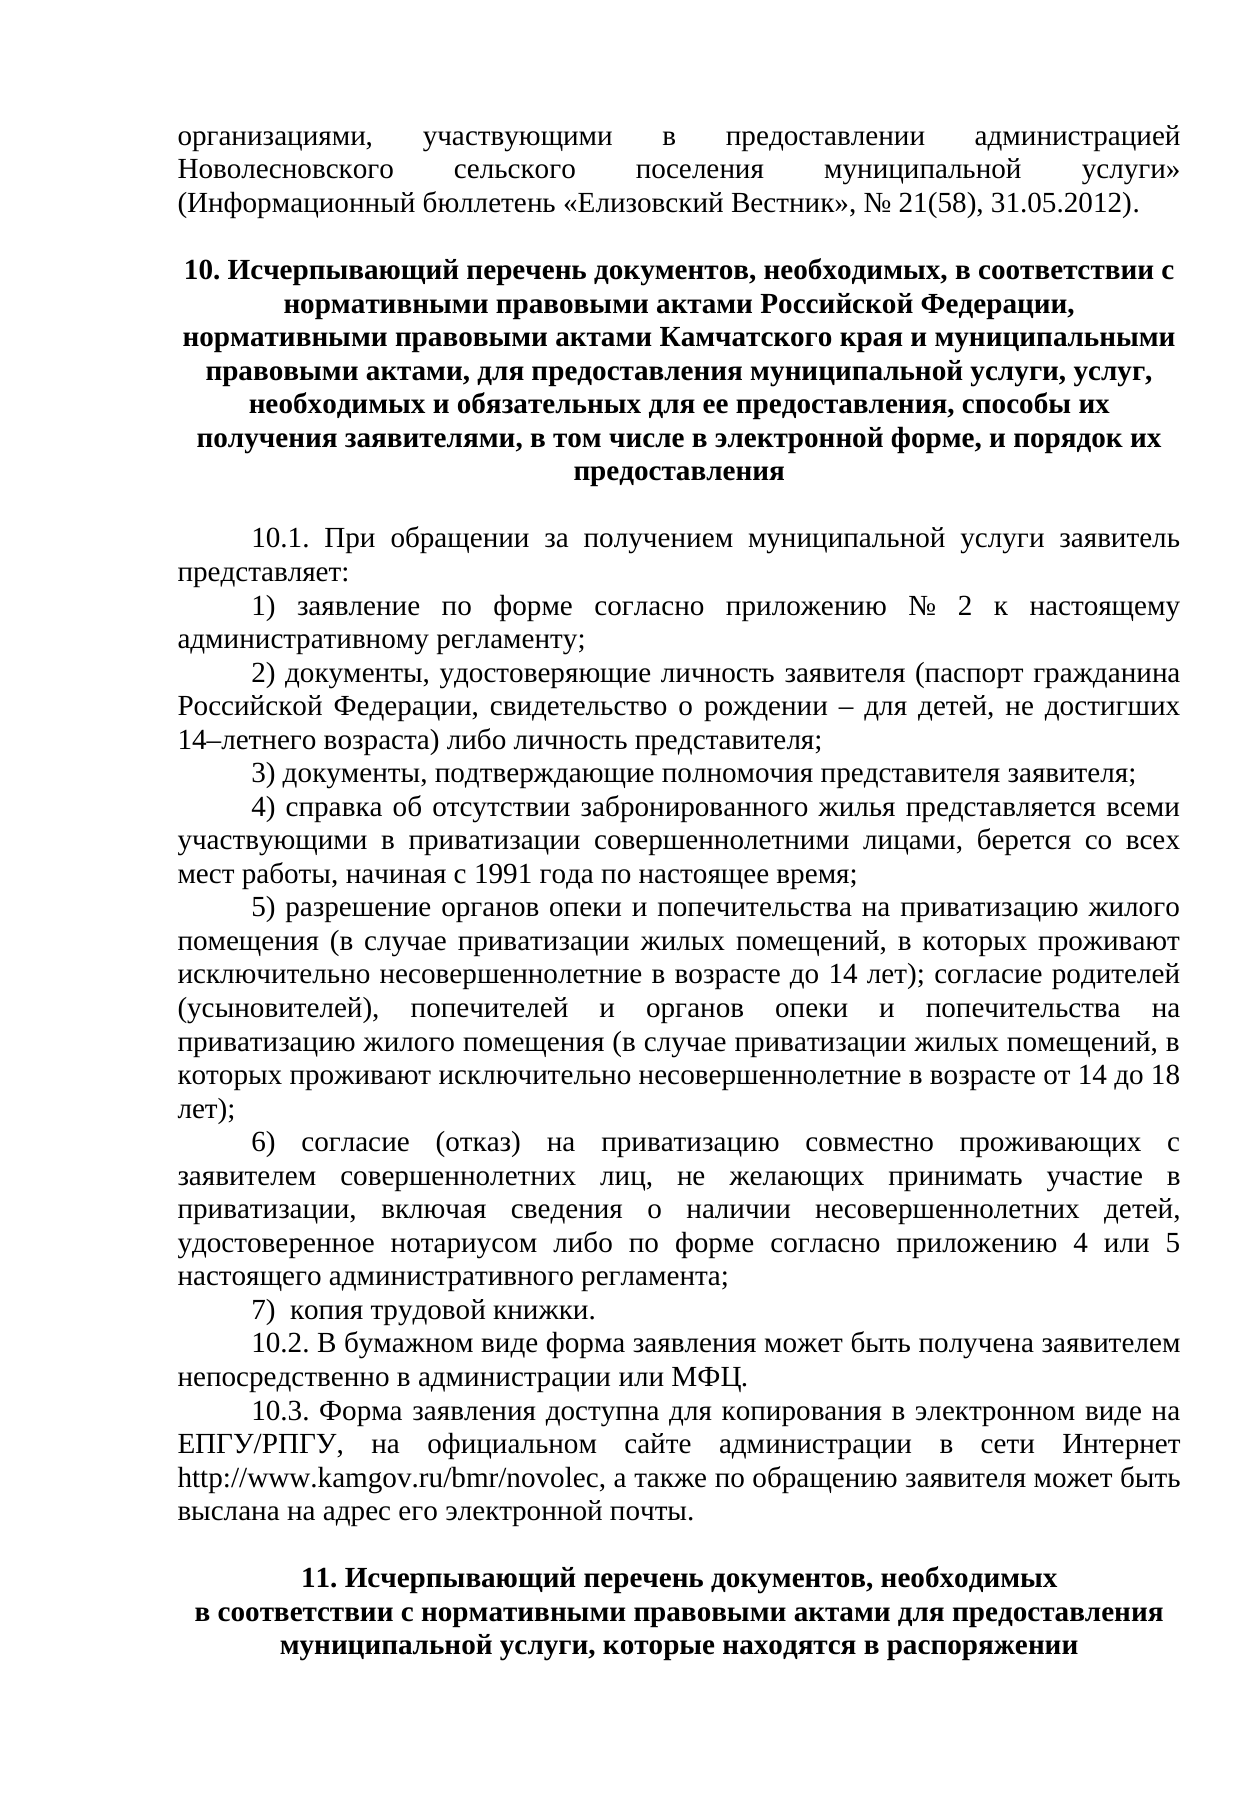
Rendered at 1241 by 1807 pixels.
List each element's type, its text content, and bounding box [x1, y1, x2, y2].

text 4) справка об отсутствии забронированного жилья представляется всеми участвующими в приватизации совершеннолетними лицами, берется со всех мест работы, начиная с 1991 года по настоящее время; [177, 789, 1181, 889]
text 3) документы, подтверждающие полномочия представителя заявителя; [177, 755, 1181, 789]
text 10. Исчерпывающий перечень документов, необходимых, в соответствии с нормативными правовыми актами Российской Федерации, нормативными правовыми актами Камчатского края и муниципальными правовыми актами, для предоставления муниципальной услуги, услуг, необходимых и обязательных для ее предоставления, способы их получения заявителями, в том числе в электронной форме, и порядок их предоставления [177, 252, 1181, 487]
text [177, 1594, 1181, 1661]
text 10.1. При обращении за получением муниципальной услуги заявитель представляет: [177, 521, 1181, 588]
text 6) согласие (отказ) на приватизацию совместно проживающих с заявителем совершеннолетних лиц, не желающих принимать участие в приватизации, включая сведения о наличии несовершеннолетних детей, удостоверенное нотариусом либо по форме согласно приложению 4 или 5 настоящего административного регламента; [177, 1124, 1181, 1292]
text 10.2. В бумажном виде форма заявления может быть получена заявителем непосредственно в администрации или МФЦ. [177, 1326, 1181, 1393]
text 1) заявление по форме согласно приложению № 2 к настоящему административному регламенту; [177, 588, 1181, 655]
text 11. Исчерпывающий перечень документов, необходимых [177, 1560, 1181, 1594]
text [177, 118, 1181, 219]
text 5) разрешение органов опеки и попечительства на приватизацию жилого помещения (в случае приватизации жилых помещений, в которых проживают исключительно несовершеннолетние в возрасте до 14 лет); согласие родителей (усыновителей), попечителей и органов опеки и попечительства на приватизацию жилого помещения (в случае приватизации жилых помещений, в которых проживают исключительно несовершеннолетние в возрасте от 14 до 18 лет); [177, 889, 1181, 1124]
text 2) документы, удостоверяющие личность заявителя (паспорт гражданина Российской Федерации, свидетельство о рождении – для детей, не достигших 14–летнего возраста) либо личность представителя; [177, 655, 1181, 755]
text 10.3. Форма заявления доступна для копирования в электронном виде на ЕПГУ/РПГУ, на официальном сайте администрации в сети Интернет http://www.kamgov.ru/bmr/novolec, а также по обращению заявителя может быть выслана на адрес его электронной почты. [177, 1393, 1181, 1527]
text 7) копия трудовой книжки. [177, 1292, 1181, 1326]
